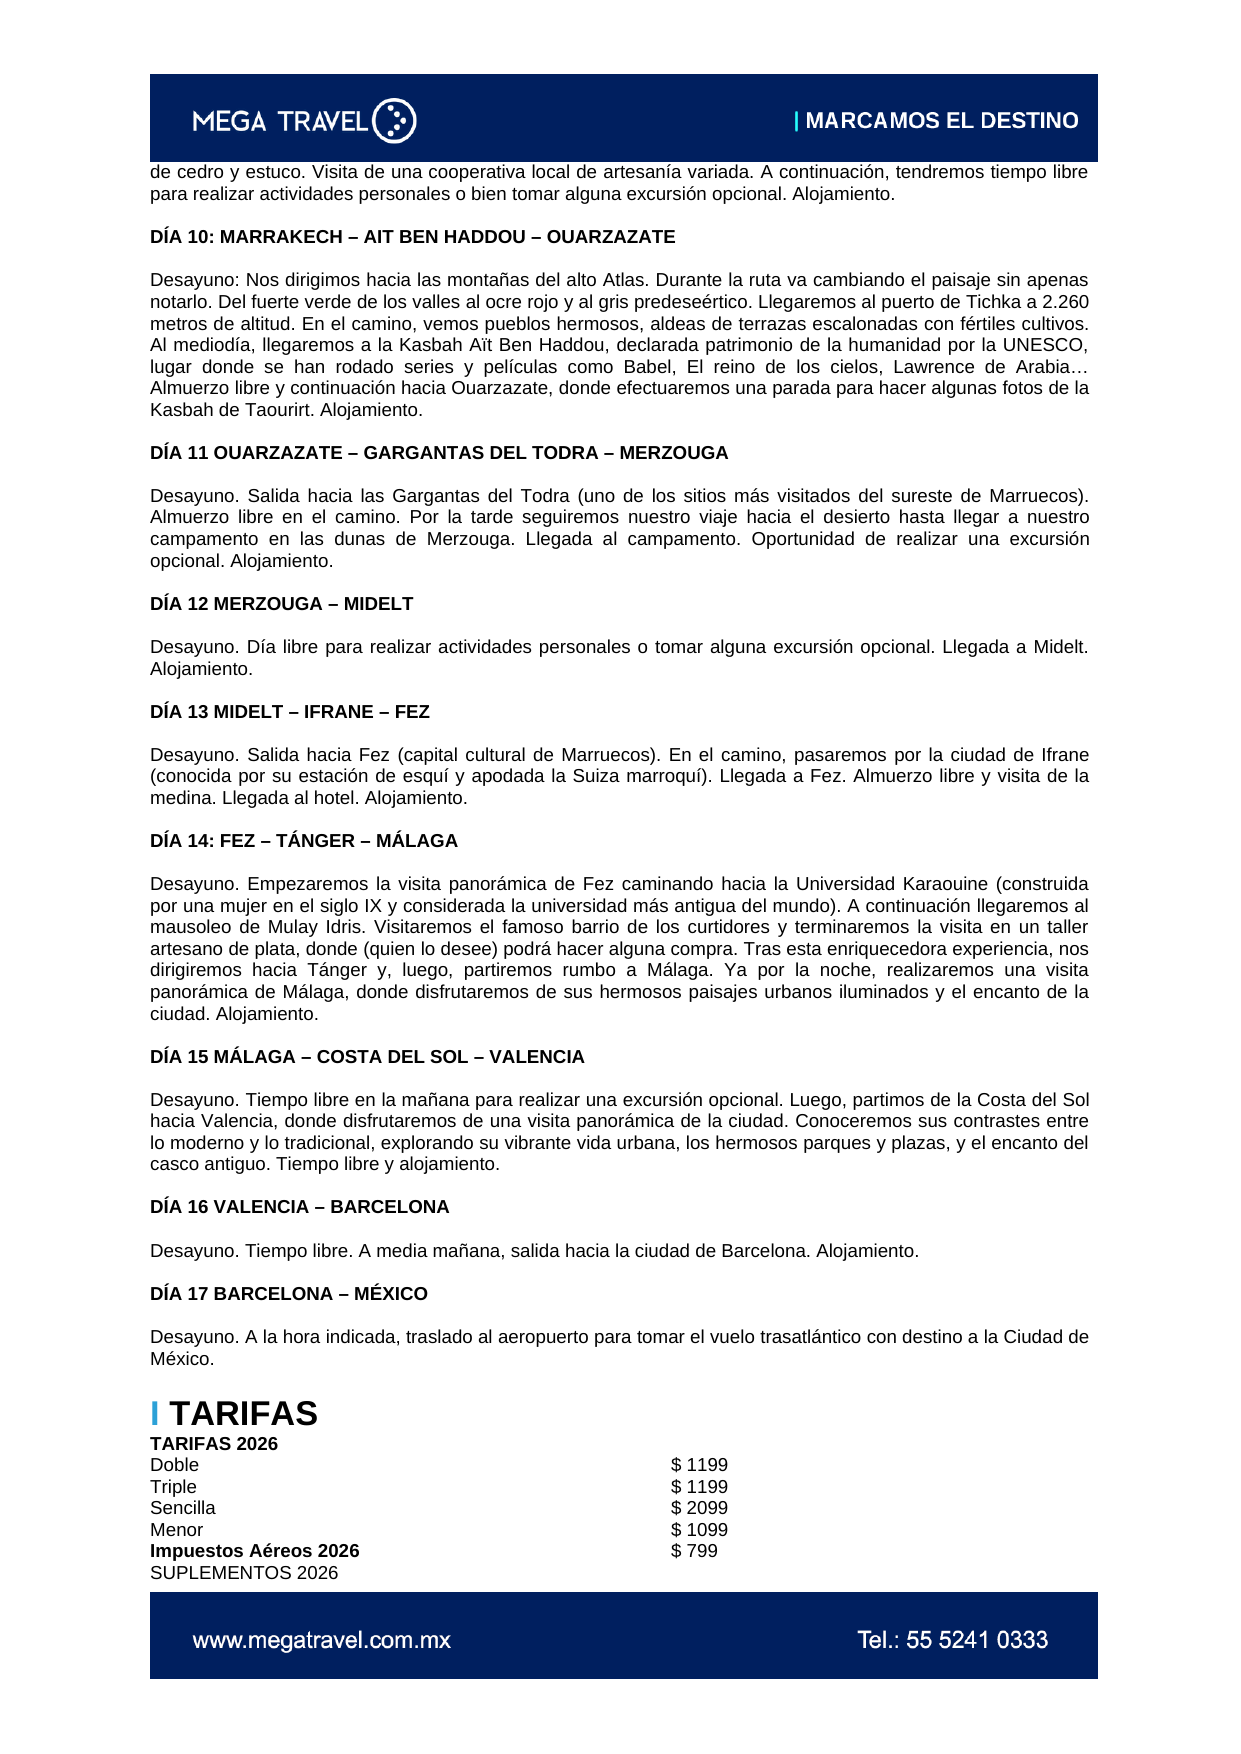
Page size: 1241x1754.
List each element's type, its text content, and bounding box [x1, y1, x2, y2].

text Desayuno. Tiempo libre en la mañana para realizar una excursión opcional. Luego, partimos de la Costa del Sol hacia Valencia, donde disfrutaremos de una visita panorámica de la ciudad. Conoceremos sus contrastes entre lo moderno y lo tradicional, explorando su vibrante vida urbana, los hermosos parques y plazas, y el encanto del casco antiguo. Tiempo libre y alojamiento. [150, 1088, 1090, 1175]
text DÍA 13 MIDELT – IFRANE – FEZ [150, 700, 1090, 722]
text DÍA 12 MERZOUGA – MIDELT [150, 593, 1090, 614]
text DÍA 15 MÁLAGA – COSTA DEL SOL – VALENCIA [150, 1045, 1090, 1067]
text Desayuno. Empezaremos la visita panorámica de Fez caminando hacia la Universidad Karaouine (construida por una mujer en el siglo IX y considerada la universidad más antigua del mundo). A continuación llegaremos al mausoleo de Mulay Idris. Visitaremos el famoso barrio de los curtidores y terminaremos la visita en un taller artesano de plata, donde (quien lo desee) podrá hacer alguna compra. Tras esta enriquecedora experiencia, nos dirigiremos hacia Tánger y, luego, partiremos rumbo a Málaga. Ya por la noche, realizaremos una visita panorámica de Málaga, donde disfrutaremos de sus hermosos paisajes urbanos iluminados y el encanto de la ciudad. Alojamiento. [150, 873, 1090, 1024]
text DÍA 17 BARCELONA – MÉXICO [150, 1283, 1090, 1304]
table_cell Doble [139, 1454, 659, 1476]
table_header $ 799 [660, 1540, 1180, 1562]
picture [150, 74, 1098, 162]
table_header TARIFAS 2026 [139, 1433, 1180, 1454]
text Desayuno. A la hora indicada, traslado al aeropuerto para tomar el vuelo trasatlántico con destino a la Ciudad de México. [150, 1326, 1090, 1369]
text DÍA 14: FEZ – TÁNGER – MÁLAGA [150, 830, 1090, 851]
text DÍA 10: MARRAKECH – AIT BEN HADDOU – OUARZAZATE [150, 226, 1090, 248]
text DÍA 16 VALENCIA – BARCELONA [150, 1196, 1090, 1218]
table_header Impuestos Aéreos 2026 [139, 1540, 659, 1562]
table_header SUPLEMENTOS 2026 [139, 1562, 1180, 1583]
table_cell Triple [139, 1476, 659, 1497]
text Desayuno. Salida hacia las Gargantas del Todra (uno de los sitios más visitados del sureste de Marruecos). Almuerzo libre en el camino. Por la tarde seguiremos nuestro viaje hacia el desierto hasta llegar a nuestro campamento en las dunas de Merzouga. Llegada al campamento. Oportunidad de realizar una excursión opcional. Alojamiento. [150, 485, 1090, 571]
text Desayuno. Salida hacia Fez (capital cultural de Marruecos). En el camino, pasaremos por la ciudad de Ifrane (conocida por su estación de esquí y apodada la Suiza marroquí). Llegada a Fez. Almuerzo libre y visita de la medina. Llegada al hotel. Alojamiento. [150, 743, 1090, 808]
text Desayuno. Día libre para realizar actividades personales o tomar alguna excursión opcional. Llegada a Midelt. Alojamiento. [150, 636, 1090, 679]
text DÍA 11 OUARZAZATE – GARGANTAS DEL TODRA – MERZOUGA [150, 442, 1090, 463]
text Desayuno: Nos dirigimos hacia las montañas del alto Atlas. Durante la ruta va cambiando el paisaje sin apenas notarlo. Del fuerte verde de los valles al ocre rojo y al gris predeseértico. Llegaremos al puerto de Tichka a 2.260 metros de altitud. En el camino, vemos pueblos hermosos, aldeas de terrazas escalonadas con fértiles cultivos. Al mediodía, llegaremos a la Kasbah Aït Ben Haddou, declarada patrimonio de la humanidad por la UNESCO, lugar donde se han rodado series y películas como Babel, El reino de los cielos, Lawrence de Arabia… Almuerzo libre y continuación hacia Ouarzazate, donde efectuaremos una parada para hacer algunas fotos de la Kasbah de Taourirt. Alojamiento. [150, 269, 1090, 420]
table_cell $ 1199 [660, 1476, 1180, 1497]
table_cell $ 2099 [660, 1497, 1180, 1519]
picture [150, 1592, 1098, 1679]
table_cell Menor [139, 1519, 659, 1540]
table_cell $ 1199 [660, 1454, 1180, 1476]
table_cell $ 1099 [660, 1519, 1180, 1540]
table_cell Sencilla [139, 1497, 659, 1519]
text Desayuno. Tiempo libre. A media mañana, salida hacia la ciudad de Barcelona. Alojamiento. [150, 1239, 1090, 1261]
